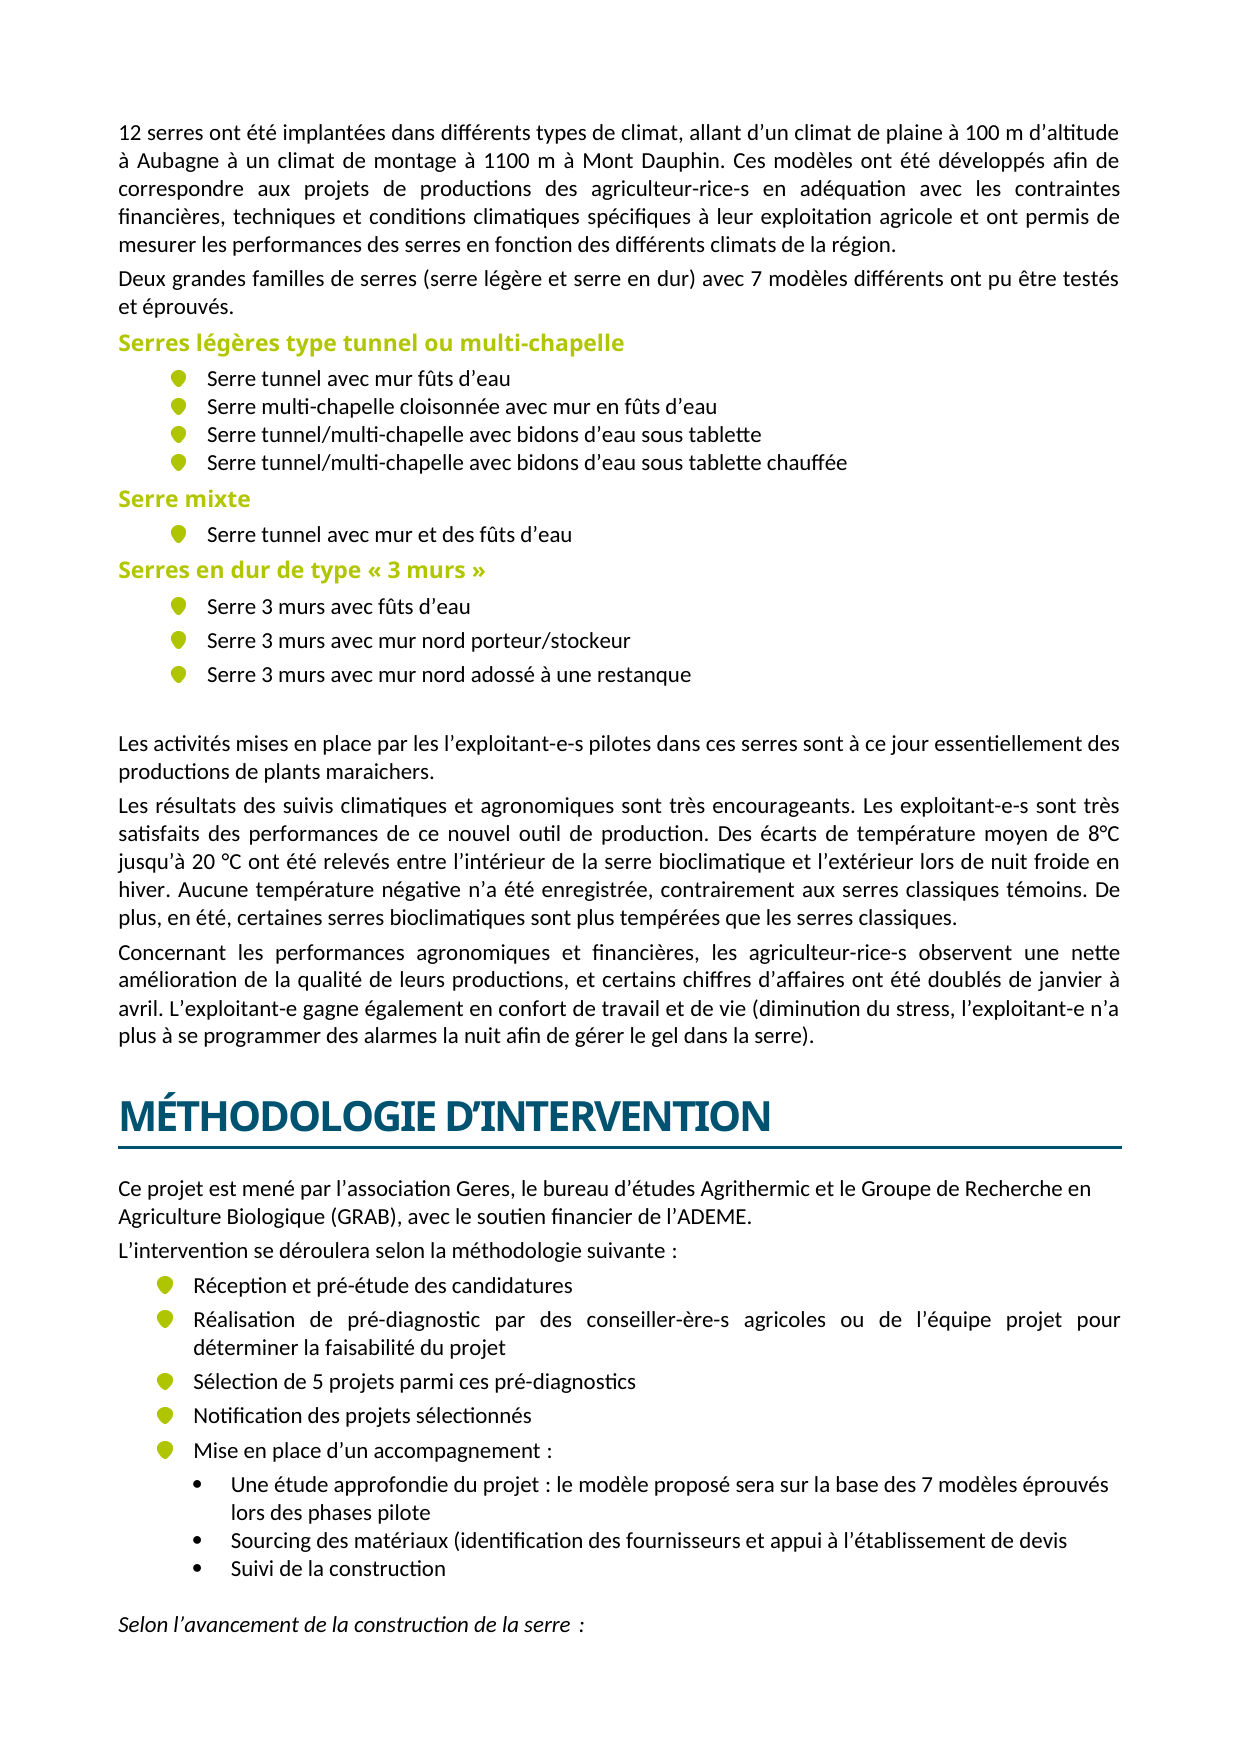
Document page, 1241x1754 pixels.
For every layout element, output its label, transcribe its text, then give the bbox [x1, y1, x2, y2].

text Les activités mises en place par les l’exploitant-e-s pilotes dans ces serres sont à ce jour essentiellement des productions de plants maraichers. [118, 729, 1122, 785]
picture [170, 631, 187, 649]
picture [156, 1441, 174, 1459]
text Serres légères type tunnel ou multi-chapelle [118, 327, 1122, 358]
list Serre tunnel avec mur fûts d’eau [169, 364, 1122, 392]
text Ce projet est mené par l’association Geres, le bureau d’études Agrithermic et le Groupe de Recherche en Agriculture Biologique (GRAB), avec le soutien financier de l’ADEME. [118, 1174, 1122, 1230]
list Sourcing des matériaux (identification des fournisseurs et appui à l’établissement de devis [193, 1526, 1122, 1554]
picture [170, 666, 187, 683]
picture [156, 1407, 174, 1424]
picture [170, 454, 187, 471]
picture [170, 597, 187, 615]
text Deux grandes familles de serres (serre légère et serre en dur) avec 7 modèles différents ont pu être testés et éprouvés. [118, 264, 1122, 321]
text Les résultats des suivis climatiques et agronomiques sont très encourageants. Les exploitant-e-s sont très satisfaits des performances de ce nouvel outil de production. Des écarts de température moyen de 8°C jusqu’à 20 °C ont été relevés entre l’intérieur de la serre bioclimatique et l’extérieur lors de nuit froide en hiver. Aucune température négative n’a été enregistrée, contrairement aux serres classiques témoins. De plus, en été, certaines serres bioclimatiques sont plus tempérées que les serres classiques. [118, 791, 1122, 931]
text 12 serres ont été implantées dans différents types de climat, allant d’un climat de plaine à 100 m d’altitude à Aubagne à un climat de montage à 1100 m à Mont Dauphin. Ces modèles ont été développés afin de correspondre aux projets de productions des agriculteur-rice-s en adéquation avec les contraintes financières, techniques et conditions climatiques spécifiques à leur exploitation agricole et ont permis de mesurer les performances des serres en fonction des différents climats de la région. [118, 118, 1122, 258]
list Mise en place d’un accompagnement : [156, 1436, 1122, 1464]
list Serre multi-chapelle cloisonnée avec mur en fûts d’eau [169, 392, 1122, 420]
list Serre 3 murs avec fûts d’eau [169, 592, 1122, 620]
list Réalisation de pré-diagnostic par des conseiller-ère-s agricoles ou de l’équipe projet pour déterminer la faisabilité du projet [156, 1305, 1122, 1361]
picture [170, 426, 187, 443]
text Méthodologie d’intervention [118, 1087, 1122, 1146]
text L’intervention se déroulera selon la méthodologie suivante : [118, 1236, 1122, 1264]
picture [170, 525, 187, 543]
list Serre tunnel/multi-chapelle avec bidons d’eau sous tablette chauffée [169, 448, 1122, 476]
picture [156, 1373, 174, 1390]
picture [170, 398, 187, 415]
list Réception et pré-étude des candidatures [156, 1271, 1122, 1299]
list Serre 3 murs avec mur nord porteur/stockeur [169, 626, 1122, 654]
picture [156, 1310, 174, 1328]
list Serre 3 murs avec mur nord adossé à une restanque [169, 660, 1122, 688]
list Notification des projets sélectionnés [156, 1402, 1122, 1429]
list Suivi de la construction [193, 1554, 1122, 1582]
picture [156, 1276, 174, 1294]
list Sélection de 5 projets parmi ces pré-diagnostics [156, 1367, 1122, 1395]
list Une étude approfondie du projet : le modèle proposé sera sur la base des 7 modèles éprouvés lors des phases pilote [193, 1470, 1122, 1526]
text Serres en dur de type « 3 murs » [118, 554, 1122, 586]
text Concernant les performances agronomiques et financières, les agriculteur-rice-s observent une nette amélioration de la qualité de leurs productions, et certains chiffres d’affaires ont été doublés de janvier à avril. L’exploitant-e gagne également en confort de travail et de vie (diminution du stress, l’exploitant-e n’a plus à se programmer des alarmes la nuit afin de gérer le gel dans la serre). [118, 938, 1122, 1050]
text Selon l’avancement de la construction de la serre : [118, 1610, 1122, 1638]
text Serre mixte [118, 483, 1122, 514]
list Serre tunnel avec mur et des fûts d’eau [169, 520, 1122, 548]
picture [170, 370, 187, 387]
list Serre tunnel/multi-chapelle avec bidons d’eau sous tablette [169, 420, 1122, 448]
